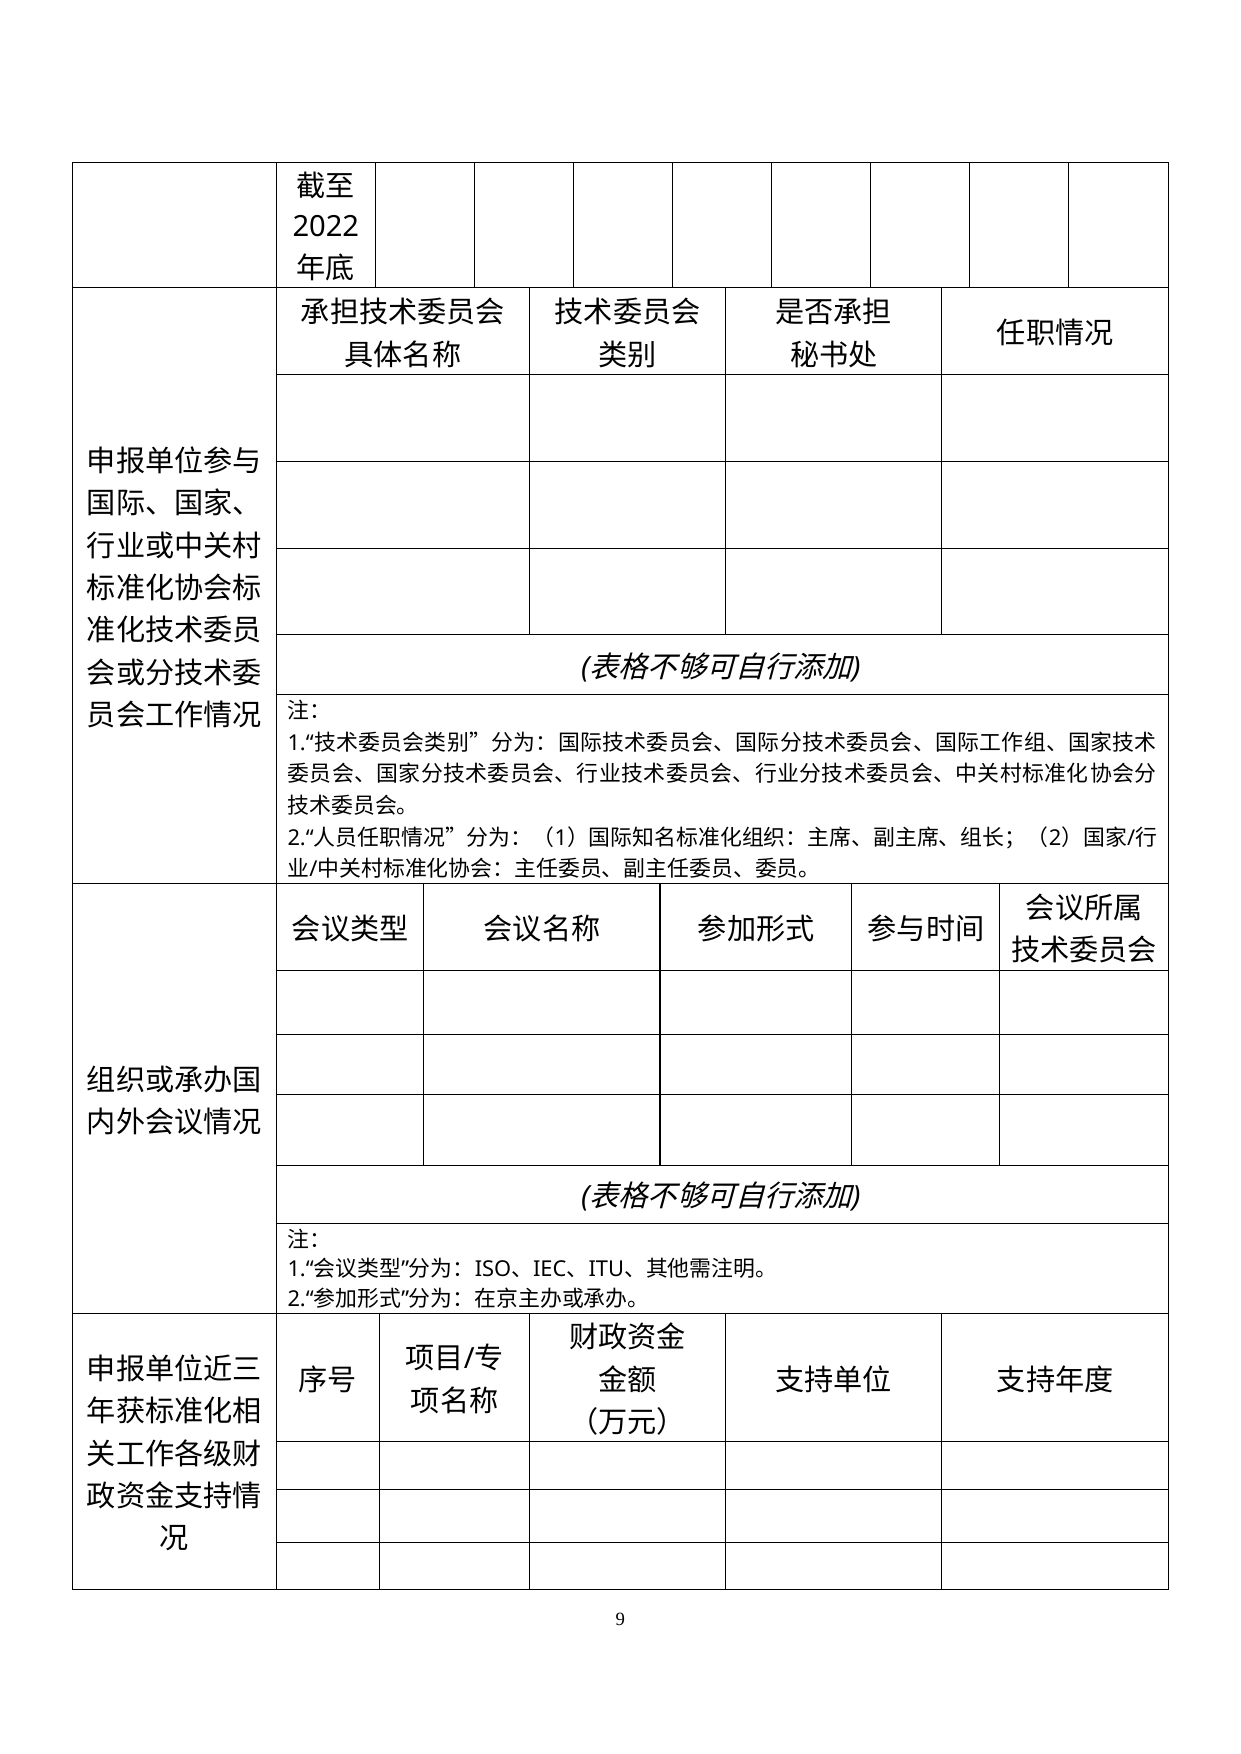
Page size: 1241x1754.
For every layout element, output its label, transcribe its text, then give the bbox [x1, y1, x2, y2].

table_cell [530, 1543, 725, 1589]
table_cell [277, 1490, 379, 1542]
table_cell 技术委员会类别 [530, 288, 725, 374]
table_cell 截至2022年底 [277, 163, 375, 287]
table_cell [772, 163, 870, 287]
table_cell (表格不够可自行添加) [277, 1166, 1168, 1222]
table_cell [673, 163, 771, 287]
table_cell 项目/专项名称 [380, 1314, 529, 1441]
table_cell [530, 1490, 725, 1542]
table_cell [1000, 1035, 1168, 1094]
table_cell [376, 163, 474, 287]
table_cell 组织或承办国内外会议情况 [73, 884, 276, 1313]
table_cell 承担技术委员会具体名称 [277, 288, 529, 374]
table_cell [942, 375, 1168, 461]
table_cell [1000, 1095, 1168, 1165]
table_cell 序号 [277, 1314, 379, 1441]
table_cell [852, 971, 999, 1033]
table_cell [277, 1035, 423, 1094]
table_cell 任职情况 [942, 288, 1168, 374]
table_cell [726, 1543, 941, 1589]
table_cell [380, 1490, 529, 1542]
table_cell [530, 462, 725, 548]
table_cell [277, 549, 529, 634]
table_cell [661, 1095, 851, 1165]
table_cell [277, 462, 529, 548]
table_cell [530, 1442, 725, 1489]
table_cell 注： 1.“技术委员会类别”分为：国际技术委员会、国际分技术委员会、国际工作组、国家技术委员会、国家分技术委员会、行业技术委员会、行业分技术委员会、中关村标准化协会分技术委员会。 2.“人员任职情况”分为：（1）国际知名标准化组织：主席、副主席、组长；（2）国家/行业/中关村标准化协会：主任委员、副主任委员、委员。 [277, 695, 1168, 883]
table_cell [1069, 163, 1168, 287]
table_cell [277, 375, 529, 461]
table_cell [277, 1442, 379, 1489]
table_cell [726, 549, 941, 634]
table_cell [942, 549, 1168, 634]
table_cell [277, 1095, 423, 1165]
table_cell 支持年度 [942, 1314, 1168, 1441]
table_cell [942, 1442, 1168, 1489]
table_cell 是否承担 秘书处 [726, 288, 941, 374]
table_cell 参加形式 [661, 884, 851, 970]
table_cell [726, 462, 941, 548]
table_cell [380, 1543, 529, 1589]
table_cell [852, 1095, 999, 1165]
table_cell [277, 971, 423, 1033]
table_cell [852, 1035, 999, 1094]
table_cell 注： 1.“会议类型”分为：ISO、IEC、ITU、其他需注明。 2.“参加形式”分为：在京主办或承办。 [277, 1224, 1168, 1313]
table_cell [726, 375, 941, 461]
table_cell 支持单位 [726, 1314, 941, 1441]
table_cell [726, 1490, 941, 1542]
table_cell 参与时间 [852, 884, 999, 970]
table_cell 申报单位近三年获标准化相关工作各级财政资金支持情况 [73, 1314, 276, 1589]
table_cell 会议名称 [424, 884, 659, 970]
table_cell (表格不够可自行添加) [277, 635, 1168, 694]
table_cell 会议所属 技术委员会 [1000, 884, 1168, 970]
table_cell [661, 971, 851, 1033]
table_cell [277, 1543, 379, 1589]
table_cell [475, 163, 573, 287]
table_cell 申报单位参与国际、国家、行业或中关村标准化协会标准化技术委员会或分技术委员会工作情况 [73, 288, 276, 883]
table_cell [380, 1442, 529, 1489]
table_cell [726, 1442, 941, 1489]
table_cell [661, 1035, 851, 1094]
table_cell [871, 163, 969, 287]
table_cell [530, 375, 725, 461]
table_cell 会议类型 [277, 884, 423, 970]
table_cell [530, 549, 725, 634]
table_cell [1000, 971, 1168, 1033]
table_cell [424, 971, 659, 1033]
table_cell [574, 163, 672, 287]
table_cell [424, 1095, 659, 1165]
table_cell [970, 163, 1068, 287]
table_cell [942, 1490, 1168, 1542]
table_cell [942, 1543, 1168, 1589]
table_cell 财政资金 金额 （万元） [530, 1314, 725, 1441]
table_cell [424, 1035, 659, 1094]
table_cell [942, 462, 1168, 548]
